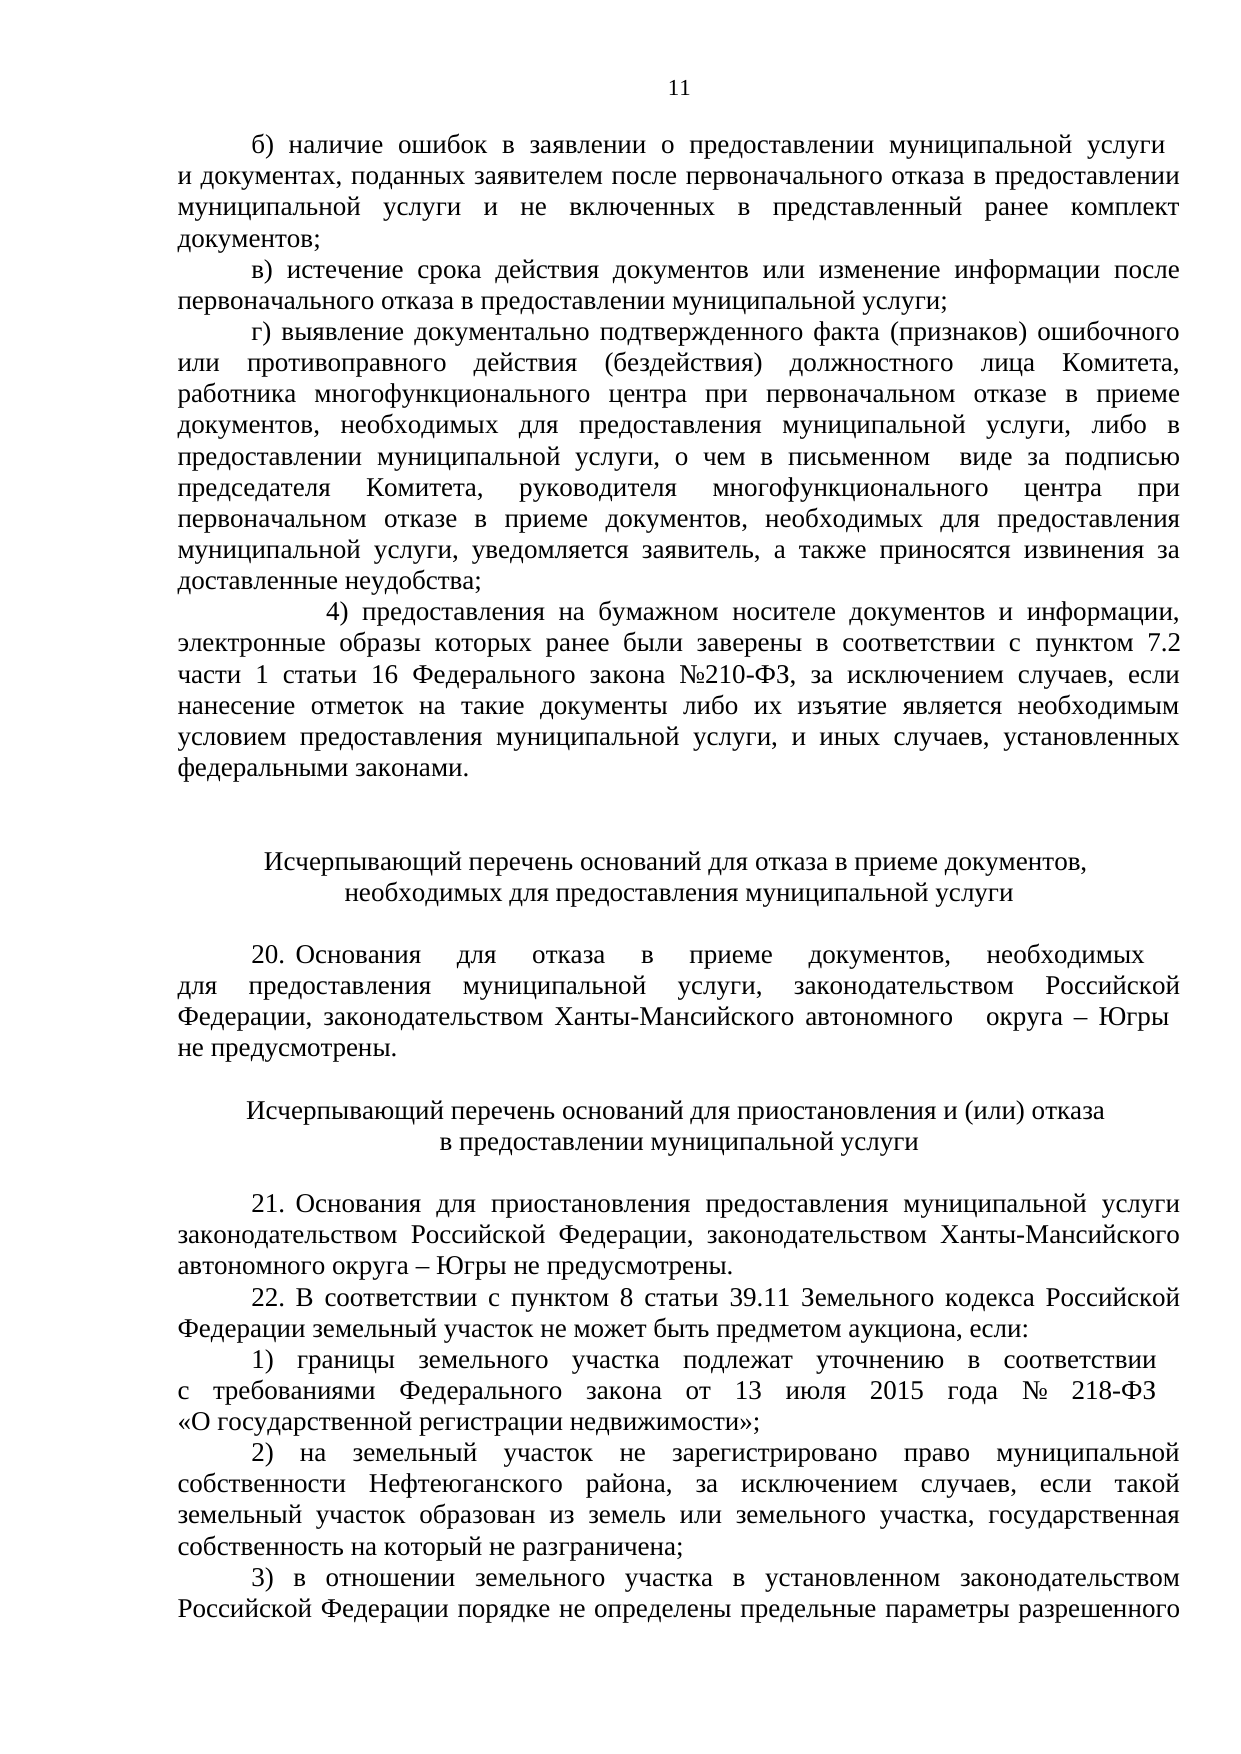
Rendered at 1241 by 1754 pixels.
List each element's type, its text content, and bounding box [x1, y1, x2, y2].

list Основания для отказа в приеме документов, необходимых для предоставления муниципальной услуги, законодательством Российской Федерации, законодательством Ханты-Мансийского автономного округа – Югры не предусмотрены. [177, 938, 1181, 1063]
text б) наличие ошибок в заявлении о предоставлении муниципальной услуги и документах, поданных заявителем после первоначального отказа в предоставлении муниципальной услуги и не включенных в представленный ранее комплект документов; [177, 128, 1181, 253]
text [177, 1561, 1181, 1623]
text 2) на земельный участок не зарегистрировано право муниципальной собственности Нефтеюганского района, за исключением случаев, если такой земельный участок образован из земель или земельного участка, государственная собственность на который не разграничена; [177, 1436, 1181, 1561]
list В соответствии с пунктом 8 статьи 39.11 Земельного кодекса Российской Федерации земельный участок не может быть предметом аукциона, если: [177, 1281, 1181, 1343]
text в) истечение срока действия документов или изменение информации после первоначального отказа в предоставлении муниципальной услуги; [177, 253, 1181, 315]
text 1) границы земельного участка подлежат уточнению в соответствии с требованиями Федерального закона от 13 июля 2015 года № 218-ФЗ «О государственной регистрации недвижимости»; [177, 1343, 1181, 1436]
text Исчерпывающий перечень оснований для отказа в приеме документов, необходимых для предоставления муниципальной услуги [177, 844, 1181, 907]
text Исчерпывающий перечень оснований для приостановления и (или) отказа в предоставлении муниципальной услуги [177, 1094, 1181, 1156]
text г) выявление документально подтвержденного факта (признаков) ошибочного или противоправного действия (бездействия) должностного лица Комитета, работника многофункционального центра при первоначальном отказе в приеме документов, необходимых для предоставления муниципальной услуги, либо в предоставлении муниципальной услуги, о чем в письменном виде за подписью председателя Комитета, руководителя многофункционального центра при первоначальном отказе в приеме документов, необходимых для предоставления муниципальной услуги, уведомляется заявитель, а также приносятся извинения за доставленные неудобства; [177, 315, 1181, 595]
text 4) предоставления на бумажном носителе документов и информации, электронные образы которых ранее были заверены в соответствии с пунктом 7.2 части 1 статьи 16 Федерального закона №210-ФЗ, за исключением случаев, если нанесение отметок на такие документы либо их изъятие является необходимым условием предоставления муниципальной услуги, и иных случаев, установленных федеральными законами. [177, 595, 1181, 782]
list Основания для приостановления предоставления муниципальной услуги законодательством Российской Федерации, законодательством Ханты-Мансийского автономного округа – Югры не предусмотрены. [177, 1187, 1181, 1281]
